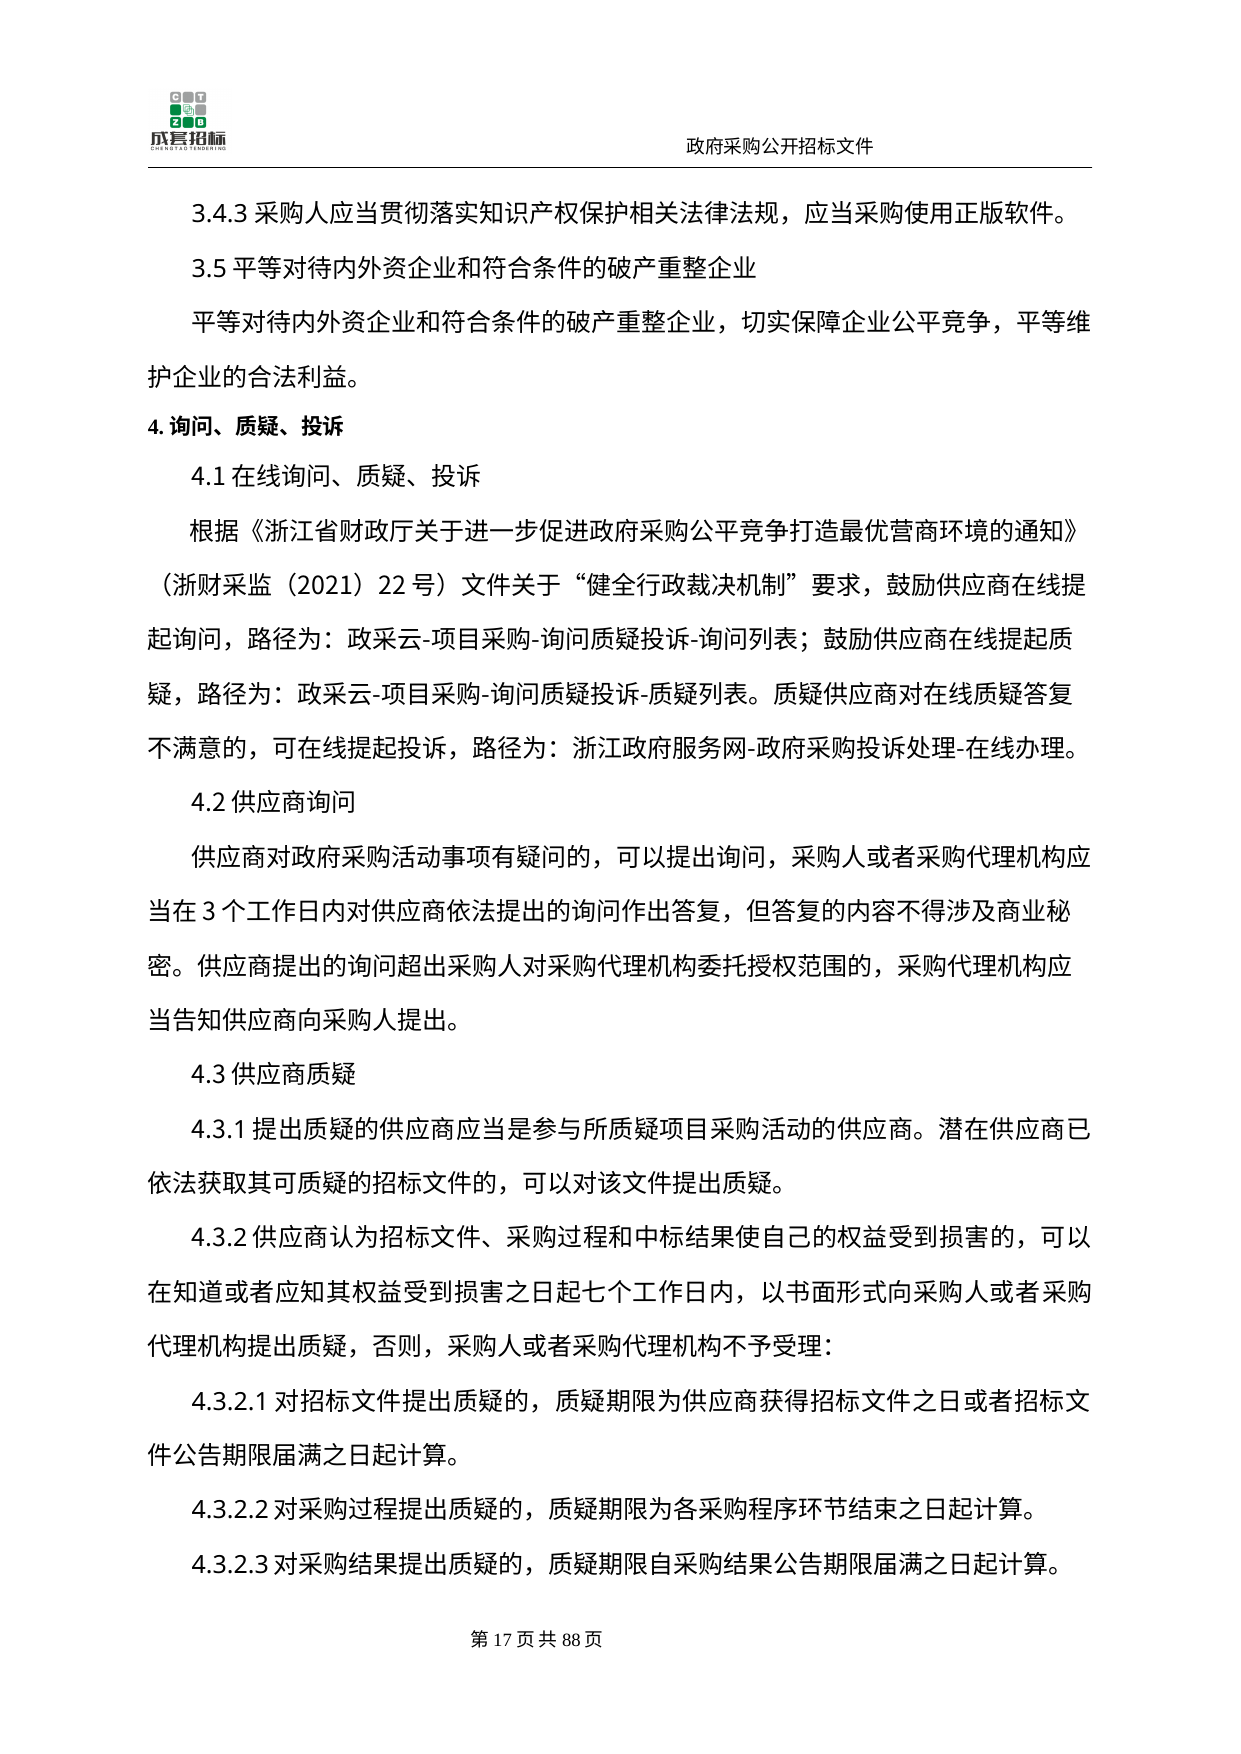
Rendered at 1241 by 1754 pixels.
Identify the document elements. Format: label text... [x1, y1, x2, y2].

text 平等对待内外资企业和符合条件的破产重整企业，切实保障企业公平竞争，平等维护企业的合法利益。 4. 询问、质疑、投诉 [148, 303, 1092, 441]
text 4.3供应商质疑 [148, 1055, 1092, 1091]
subtitle 3.4.3 采购人应当贯彻落实知识产权保护相关法律法规，应当采购使用正版软件。 [148, 194, 1092, 230]
text 4.3.2.2对采购过程提出质疑的，质疑期限为各采购程序环节结束之日起计算。 [191, 1490, 1092, 1526]
text 根据《浙江省财政厅关于进一步促进政府采购公平竞争打造最优营商环境的通知》（浙财采监（2021）22号）文件关于“健全行政裁决机制”要求，鼓励供应商在线提起询问，路径为：政采云-项目采购-询问质疑投诉-询问列表；鼓励供应商在线提起质疑，路径为：政采云-项目采购-询问质疑投诉-质疑列表。质疑供应商对在线质疑答复不满意的，可在线提起投诉，路径为：浙江政府服务网-政府采购投诉处理-在线办理。 [148, 511, 1092, 765]
text 4.3.2.1对招标文件提出质疑的，质疑期限为供应商获得招标文件之日或者招标文件公告期限届满之日起计算。 [148, 1381, 1092, 1472]
picture [147, 88, 233, 154]
text 4.3.1提出质疑的供应商应当是参与所质疑项目采购活动的供应商。潜在供应商已依法获取其可质疑的招标文件的，可以对该文件提出质疑。 [148, 1109, 1092, 1200]
text 4.3.2.3对采购结果提出质疑的，质疑期限自采购结果公告期限届满之日起计算。 [148, 1544, 1092, 1580]
text 3.5平等对待内外资企业和符合条件的破产重整企业 [148, 248, 1092, 284]
text 4.2供应商询问 [148, 783, 1092, 819]
text 供应商对政府采购活动事项有疑问的，可以提出询问，采购人或者采购代理机构应当在3个工作日内对供应商依法提出的询问作出答复，但答复的内容不得涉及商业秘密。供应商提出的询问超出采购人对采购代理机构委托授权范围的，采购代理机构应当告知供应商向采购人提出。 [148, 837, 1092, 1037]
text 4.1在线询问、质疑、投诉 [148, 457, 1092, 493]
text 4.3.2供应商认为招标文件、采购过程和中标结果使自己的权益受到损害的，可以在知道或者应知其权益受到损害之日起七个工作日内，以书面形式向采购人或者采购代理机构提出质疑，否则，采购人或者采购代理机构不予受理： [148, 1218, 1092, 1363]
